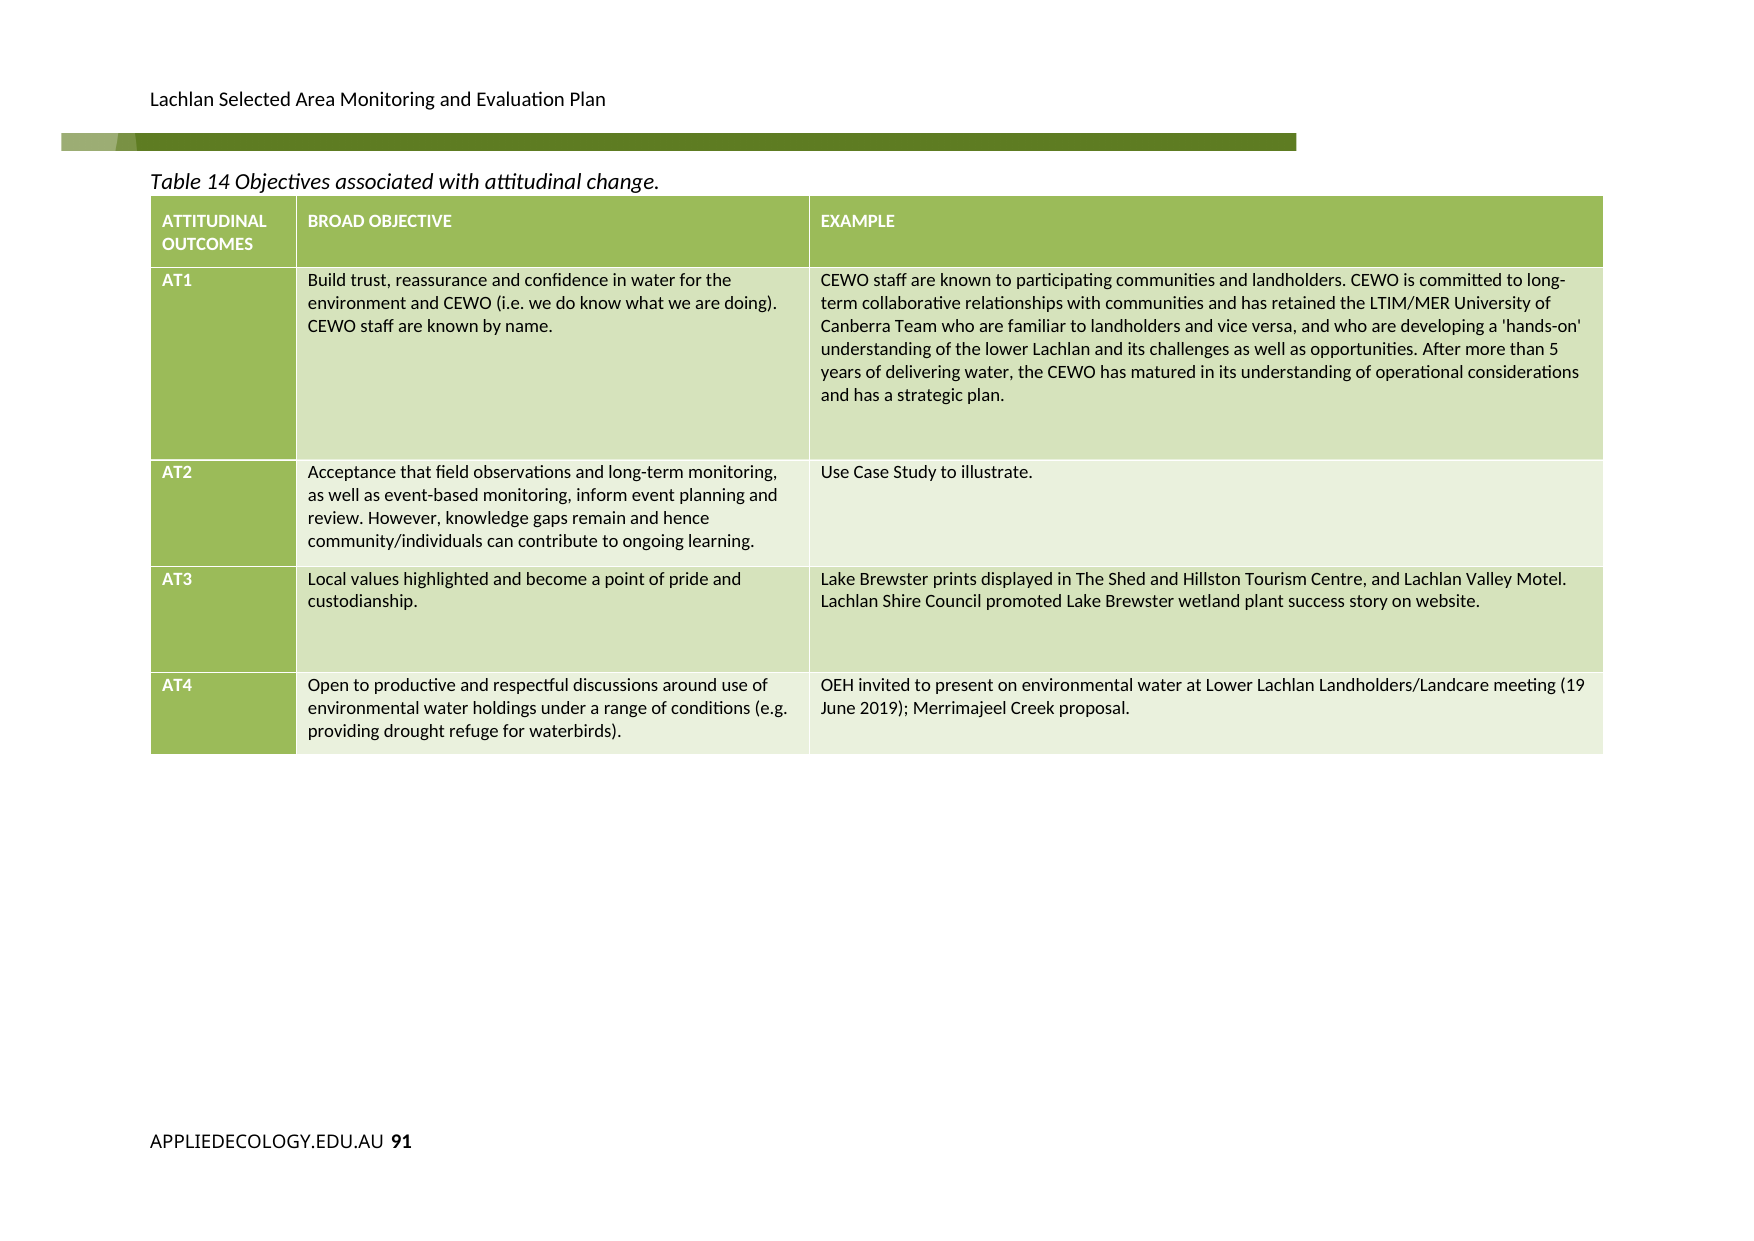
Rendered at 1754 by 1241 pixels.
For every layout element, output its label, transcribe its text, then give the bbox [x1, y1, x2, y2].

table_cell AT2 [151, 461, 296, 566]
table_header EXAMPLE [810, 196, 1603, 267]
table_cell Lake Brewster prints displayed in The Shed and Hillston Tourism Centre, and Lachlan Valley Motel. Lachlan Shire Council promoted Lake Brewster wetland plant success story on website. [810, 567, 1603, 672]
picture [61, 133, 1297, 151]
table_cell AT4 [151, 673, 296, 754]
table_cell Local values highlighted and become a point of pride and custodianship. [297, 567, 809, 672]
table_cell AT3 [151, 567, 296, 672]
table_header BROAD OBJECTIVE [297, 196, 809, 267]
table_cell AT1 [151, 268, 296, 459]
table_cell CEWO staff are known to participating communities and landholders. CEWO is committed to long-term collaborative relationships with communities and has retained the LTIM/MER University of Canberra Team who are familiar to landholders and vice versa, and who are developing a 'hands-on' understanding of the lower Lachlan and its challenges as well as opportunities. After more than 5 years of delivering water, the CEWO has matured in its understanding of operational considerations and has a strategic plan. [810, 268, 1603, 459]
table_cell Use Case Study to illustrate. [810, 461, 1603, 566]
text Table 14 Objectives associated with attitudinal change. [150, 167, 1604, 195]
table_cell Build trust, reassurance and confidence in water for the environment and CEWO (i.e. we do know what we are doing). CEWO staff are known by name. [297, 268, 809, 459]
table_header ATTITUDINAL OUTCOMES [151, 196, 296, 267]
table_cell Open to productive and respectful discussions around use of environmental water holdings under a range of conditions (e.g. providing drought refuge for waterbirds). [297, 673, 809, 754]
table_cell OEH invited to present on environmental water at Lower Lachlan Landholders/Landcare meeting (19 June 2019); Merrimajeel Creek proposal. [810, 673, 1603, 754]
table_cell Acceptance that field observations and long-term monitoring, as well as event-based monitoring, inform event planning and review. However, knowledge gaps remain and hence community/individuals can contribute to ongoing learning. [297, 461, 809, 566]
